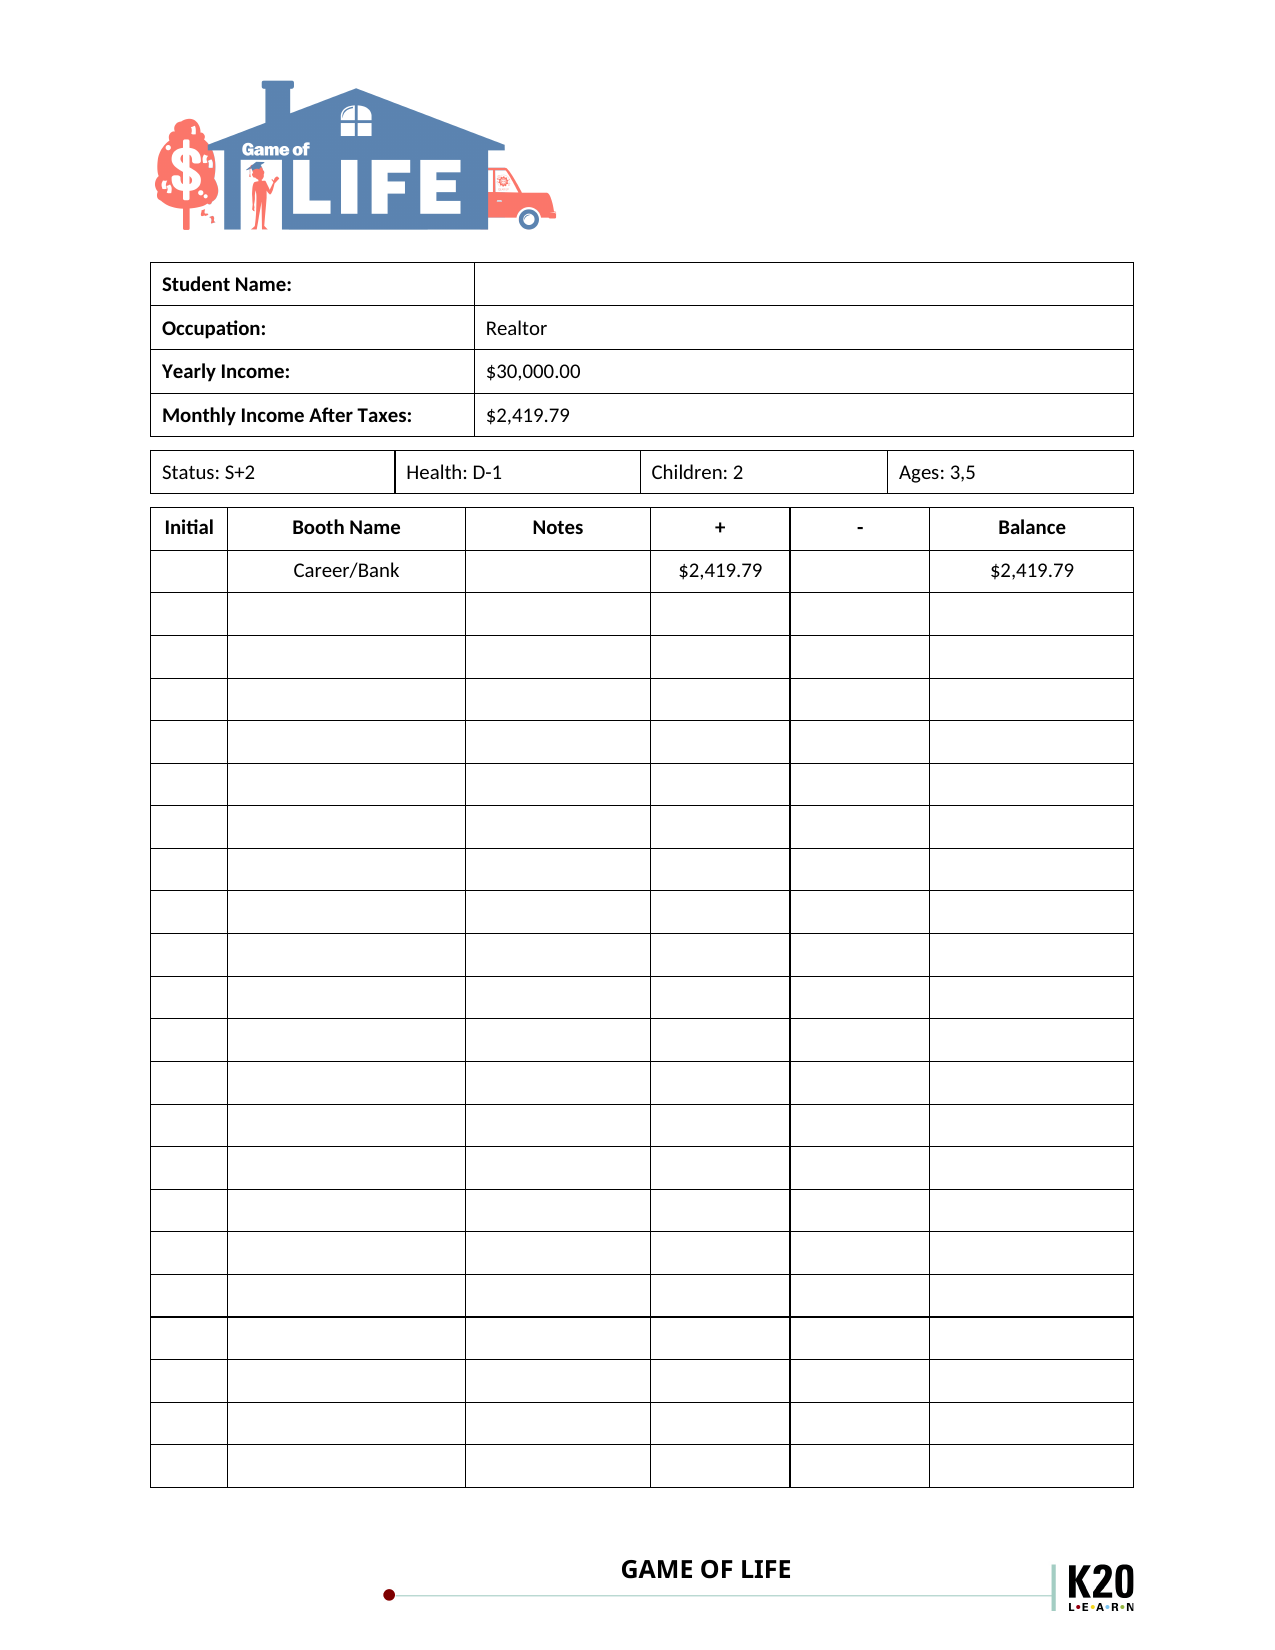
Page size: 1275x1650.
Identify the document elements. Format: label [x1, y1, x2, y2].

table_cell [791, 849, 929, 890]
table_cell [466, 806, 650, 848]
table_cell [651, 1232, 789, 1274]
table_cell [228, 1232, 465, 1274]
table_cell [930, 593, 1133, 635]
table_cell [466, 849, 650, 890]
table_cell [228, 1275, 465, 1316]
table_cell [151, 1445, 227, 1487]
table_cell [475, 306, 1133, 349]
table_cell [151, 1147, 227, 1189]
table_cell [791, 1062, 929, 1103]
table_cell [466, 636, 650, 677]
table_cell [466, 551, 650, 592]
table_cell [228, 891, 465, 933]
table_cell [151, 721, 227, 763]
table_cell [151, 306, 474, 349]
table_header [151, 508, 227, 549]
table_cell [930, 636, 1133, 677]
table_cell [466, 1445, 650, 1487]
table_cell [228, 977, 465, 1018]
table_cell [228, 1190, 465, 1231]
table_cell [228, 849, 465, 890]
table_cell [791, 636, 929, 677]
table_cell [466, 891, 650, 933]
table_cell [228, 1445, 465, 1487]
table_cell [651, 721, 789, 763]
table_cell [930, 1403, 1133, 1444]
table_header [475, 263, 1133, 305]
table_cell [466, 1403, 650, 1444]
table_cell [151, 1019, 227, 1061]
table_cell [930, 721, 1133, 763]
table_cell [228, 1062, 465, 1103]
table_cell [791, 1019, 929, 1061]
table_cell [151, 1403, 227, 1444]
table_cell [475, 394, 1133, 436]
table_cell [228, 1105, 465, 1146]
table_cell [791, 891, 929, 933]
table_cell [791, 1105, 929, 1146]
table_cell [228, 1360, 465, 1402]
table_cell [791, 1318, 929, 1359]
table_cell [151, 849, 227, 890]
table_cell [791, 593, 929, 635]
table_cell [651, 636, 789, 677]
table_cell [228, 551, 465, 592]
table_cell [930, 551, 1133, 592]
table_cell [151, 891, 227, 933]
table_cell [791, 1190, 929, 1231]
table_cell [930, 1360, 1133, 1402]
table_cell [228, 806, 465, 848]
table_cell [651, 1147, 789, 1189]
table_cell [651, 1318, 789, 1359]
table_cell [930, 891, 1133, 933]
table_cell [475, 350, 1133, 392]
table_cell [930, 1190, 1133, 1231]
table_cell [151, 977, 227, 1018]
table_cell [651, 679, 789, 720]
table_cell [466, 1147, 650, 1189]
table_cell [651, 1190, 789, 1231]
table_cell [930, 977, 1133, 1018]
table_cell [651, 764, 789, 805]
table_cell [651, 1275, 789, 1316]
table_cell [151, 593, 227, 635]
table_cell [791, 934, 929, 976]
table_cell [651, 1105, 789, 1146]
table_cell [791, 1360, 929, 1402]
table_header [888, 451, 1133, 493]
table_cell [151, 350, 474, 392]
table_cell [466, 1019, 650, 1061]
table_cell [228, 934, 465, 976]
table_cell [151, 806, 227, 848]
picture [704, 1563, 713, 1575]
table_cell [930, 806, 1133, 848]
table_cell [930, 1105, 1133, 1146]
picture [150, 75, 561, 232]
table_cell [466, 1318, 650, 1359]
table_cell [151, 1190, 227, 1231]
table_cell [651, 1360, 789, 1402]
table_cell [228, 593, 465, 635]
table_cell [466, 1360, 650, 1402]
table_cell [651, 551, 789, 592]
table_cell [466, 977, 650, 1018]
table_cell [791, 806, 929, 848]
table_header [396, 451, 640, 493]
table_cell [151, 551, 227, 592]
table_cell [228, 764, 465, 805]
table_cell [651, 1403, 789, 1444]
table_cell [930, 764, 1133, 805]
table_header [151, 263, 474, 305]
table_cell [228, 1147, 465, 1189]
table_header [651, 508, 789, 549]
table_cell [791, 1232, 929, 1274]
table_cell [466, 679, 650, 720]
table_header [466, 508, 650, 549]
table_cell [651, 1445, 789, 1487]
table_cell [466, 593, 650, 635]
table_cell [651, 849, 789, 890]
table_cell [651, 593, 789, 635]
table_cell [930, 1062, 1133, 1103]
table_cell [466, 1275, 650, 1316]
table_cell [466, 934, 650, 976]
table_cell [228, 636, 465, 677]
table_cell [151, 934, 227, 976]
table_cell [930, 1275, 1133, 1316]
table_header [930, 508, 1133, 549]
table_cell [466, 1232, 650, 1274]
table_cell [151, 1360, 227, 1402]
picture [383, 1561, 1134, 1614]
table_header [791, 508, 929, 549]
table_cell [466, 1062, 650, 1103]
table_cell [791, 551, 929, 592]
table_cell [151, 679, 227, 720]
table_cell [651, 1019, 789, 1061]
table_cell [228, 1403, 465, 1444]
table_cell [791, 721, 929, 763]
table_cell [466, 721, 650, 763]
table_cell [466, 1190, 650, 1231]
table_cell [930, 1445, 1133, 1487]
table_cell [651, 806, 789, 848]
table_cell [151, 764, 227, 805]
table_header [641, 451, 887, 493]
picture [644, 1563, 649, 1571]
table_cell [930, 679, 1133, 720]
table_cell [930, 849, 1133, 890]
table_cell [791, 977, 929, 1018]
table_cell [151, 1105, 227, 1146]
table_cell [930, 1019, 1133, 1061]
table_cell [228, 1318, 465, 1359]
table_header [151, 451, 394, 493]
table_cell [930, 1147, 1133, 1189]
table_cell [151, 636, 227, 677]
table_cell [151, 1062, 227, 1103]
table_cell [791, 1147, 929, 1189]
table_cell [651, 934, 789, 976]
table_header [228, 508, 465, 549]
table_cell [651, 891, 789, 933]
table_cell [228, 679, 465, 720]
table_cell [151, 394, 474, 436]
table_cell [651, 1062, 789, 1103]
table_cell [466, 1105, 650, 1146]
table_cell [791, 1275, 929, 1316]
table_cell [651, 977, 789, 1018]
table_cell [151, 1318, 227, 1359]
picture [663, 1561, 671, 1573]
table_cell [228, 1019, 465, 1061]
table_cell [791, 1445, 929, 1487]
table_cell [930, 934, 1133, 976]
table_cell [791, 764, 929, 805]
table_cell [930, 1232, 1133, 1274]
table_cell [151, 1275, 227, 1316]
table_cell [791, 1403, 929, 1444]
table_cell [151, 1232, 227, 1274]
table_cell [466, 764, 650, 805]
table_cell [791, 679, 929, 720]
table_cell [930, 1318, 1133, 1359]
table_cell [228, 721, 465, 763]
